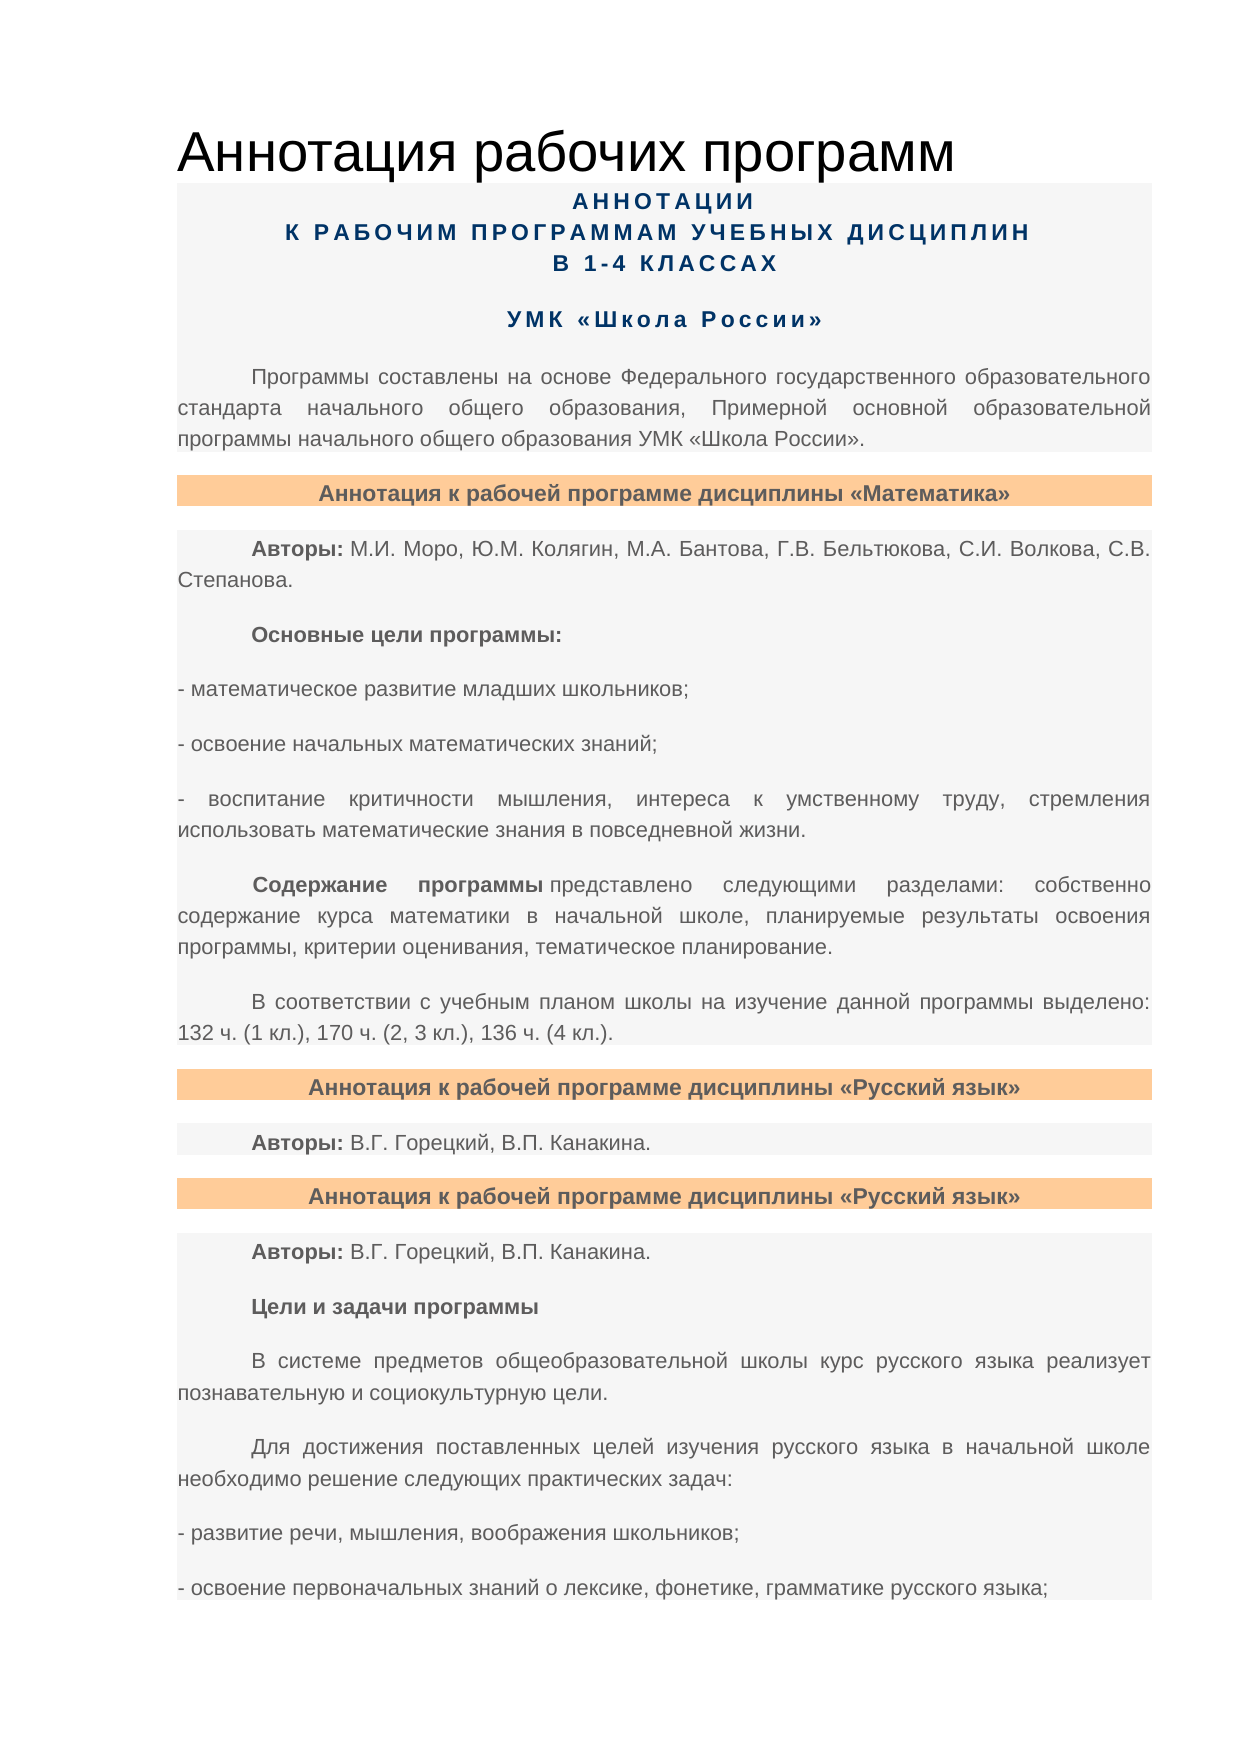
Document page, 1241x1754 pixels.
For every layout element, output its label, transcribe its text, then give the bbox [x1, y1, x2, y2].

text УМК «Школа России» [177, 302, 1152, 333]
text В соответствии с учебным планом школы на изучение данной программы выделено: 132 ч. (1 кл.), 170 ч. (2, 3 кл.), 136 ч. (4 кл.). [177, 983, 1152, 1045]
text Авторы: М.И. Моро, Ю.М. Колягин, М.А. Бантова, Г.В. Бельтюкова, С.И. Волкова, С.В. Степанова. [177, 530, 1152, 592]
text - воспитание критичности мышления, интереса к умственному труду, стремления использовать математические знания в повседневной жизни. [177, 780, 1152, 842]
text Аннотация к рабочей программе дисциплины «Русский язык» [177, 1069, 1152, 1100]
text Авторы: В.Г. Горецкий, В.П. Канакина. [177, 1123, 1152, 1155]
text Цели и задачи программы [177, 1287, 1152, 1319]
text - математическое развитие младших школьников; [177, 670, 1152, 702]
text Основные цели программы: [177, 616, 1152, 647]
text - освоение начальных математических знаний; [177, 725, 1152, 756]
text Содержание программы представлено следующими разделами: собственно содержание курса математики в начальной школе, планируемые результаты освоения программы, критерии оценивания, тематическое планирование. [177, 866, 1152, 959]
text АННОТАЦИИ К РАБОЧИМ ПРОГРАММАМ УЧЕБНЫХ ДИСЦИПЛИН В 1-4 КЛАССАХ [177, 183, 1152, 277]
text Программы составлены на основе Федерального государственного образовательного стандарта начального общего образования, Примерной основной образовательной программы начального общего образования УМК «Школа России». [177, 358, 1152, 452]
text Аннотация к рабочей программе дисциплины «Русский язык» [177, 1178, 1152, 1209]
text Авторы: В.Г. Горецкий, В.П. Канакина. [177, 1233, 1152, 1264]
text Аннотация к рабочей программе дисциплины «Математика» [177, 475, 1152, 506]
text - освоение первоначальных знаний о лексике, фонетике, грамматике русского языка; [177, 1569, 1152, 1600]
text - развитие речи, мышления, воображения школьников; [177, 1514, 1152, 1545]
text Аннотация рабочих программ [177, 118, 1152, 183]
text Для достижения поставленных целей изучения русского языка в начальной школе необходимо решение следующих практических задач: [177, 1428, 1152, 1491]
text В системе предметов общеобразовательной школы курс русского языка реализует познавательную и социокультурную цели. [177, 1342, 1152, 1405]
